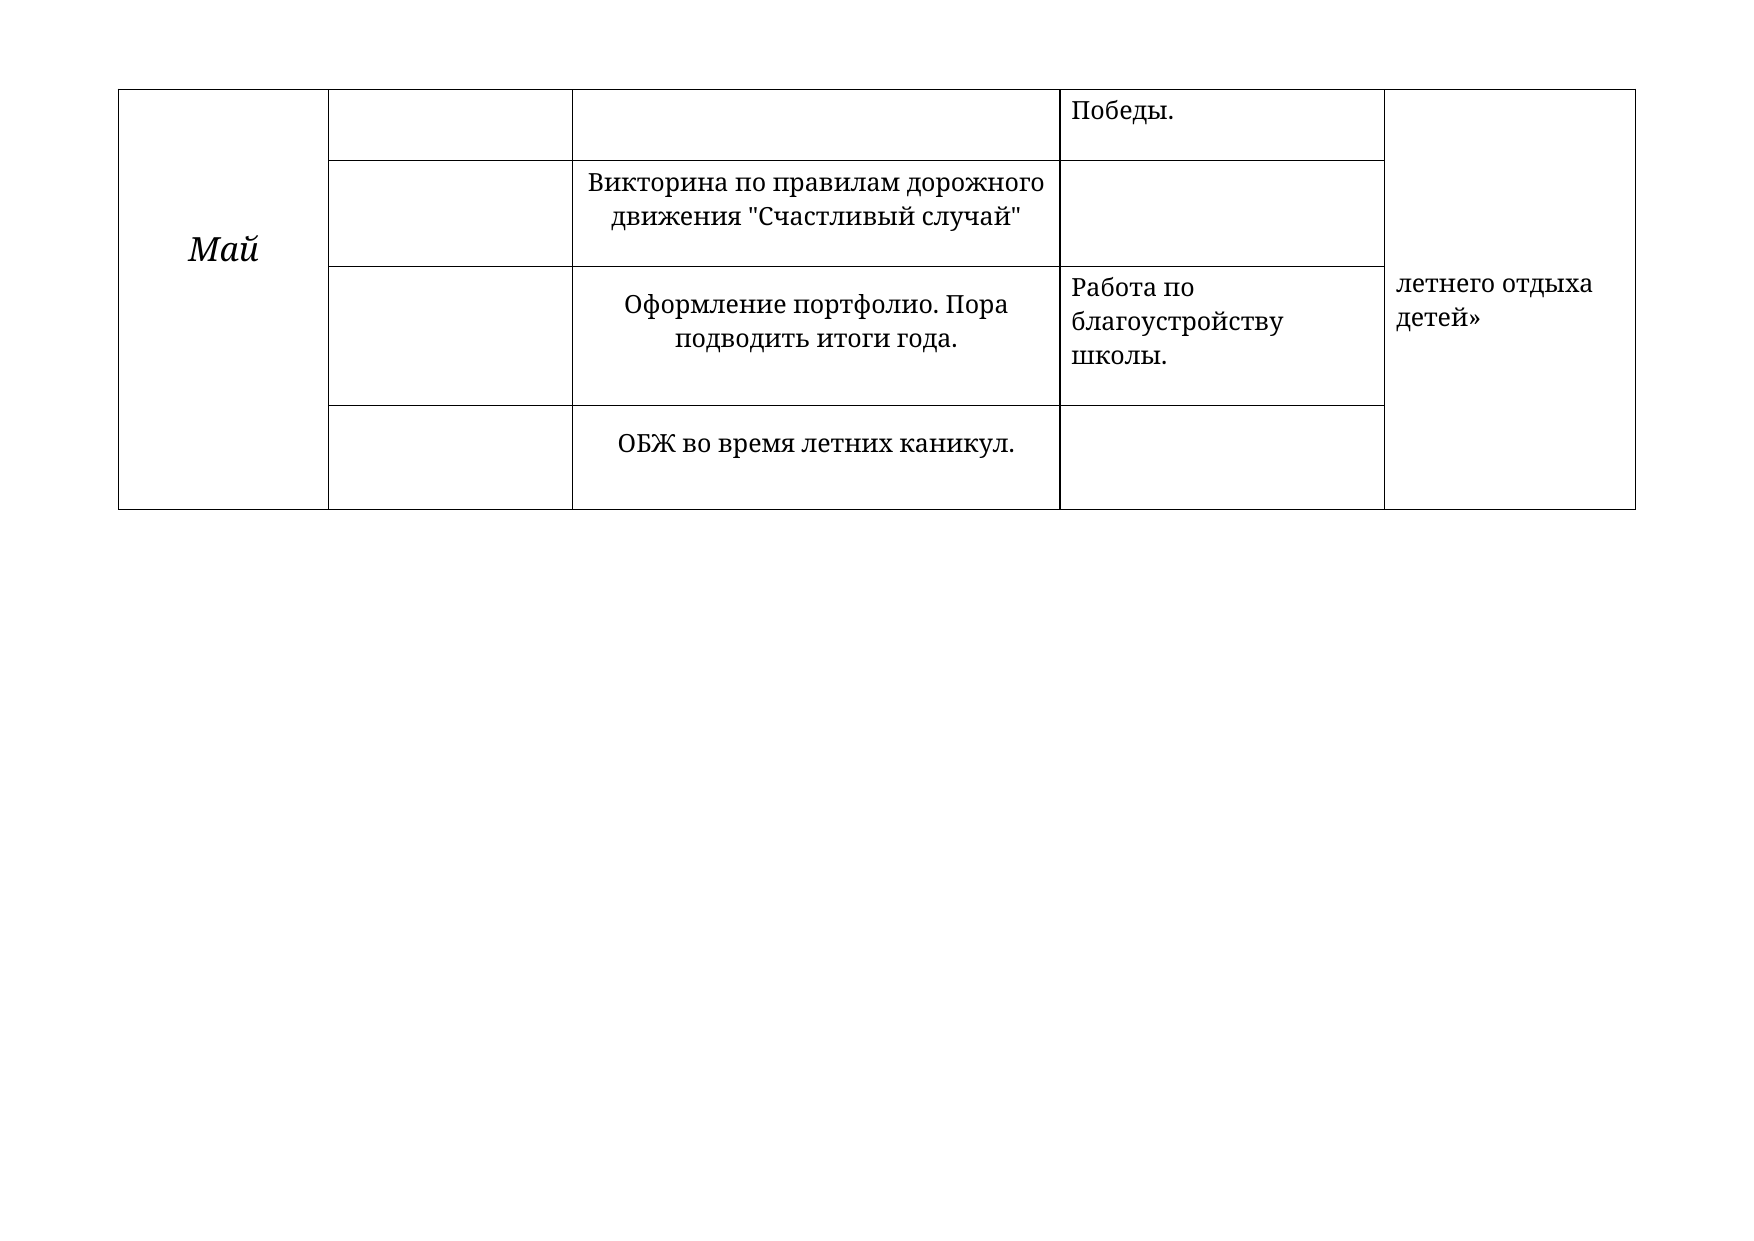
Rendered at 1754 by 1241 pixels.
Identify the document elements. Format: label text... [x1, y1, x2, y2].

table_cell Работа по благоустройству школы. [1061, 267, 1384, 405]
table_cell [573, 90, 1059, 160]
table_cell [1061, 90, 1384, 160]
table_cell Май [119, 90, 328, 509]
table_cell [1385, 90, 1635, 509]
table_cell [329, 406, 572, 509]
table_cell [1061, 161, 1384, 266]
table_cell [1061, 406, 1384, 509]
table_cell Оформление портфолио. Пора подводить итоги года. [573, 267, 1059, 405]
table_cell [329, 161, 572, 266]
table_cell ОБЖ во время летних каникул. [573, 406, 1059, 509]
table_cell [329, 267, 572, 405]
table_cell [329, 90, 572, 160]
table_cell Викторина по правилам дорожного движения "Счастливый случай" [573, 161, 1059, 266]
